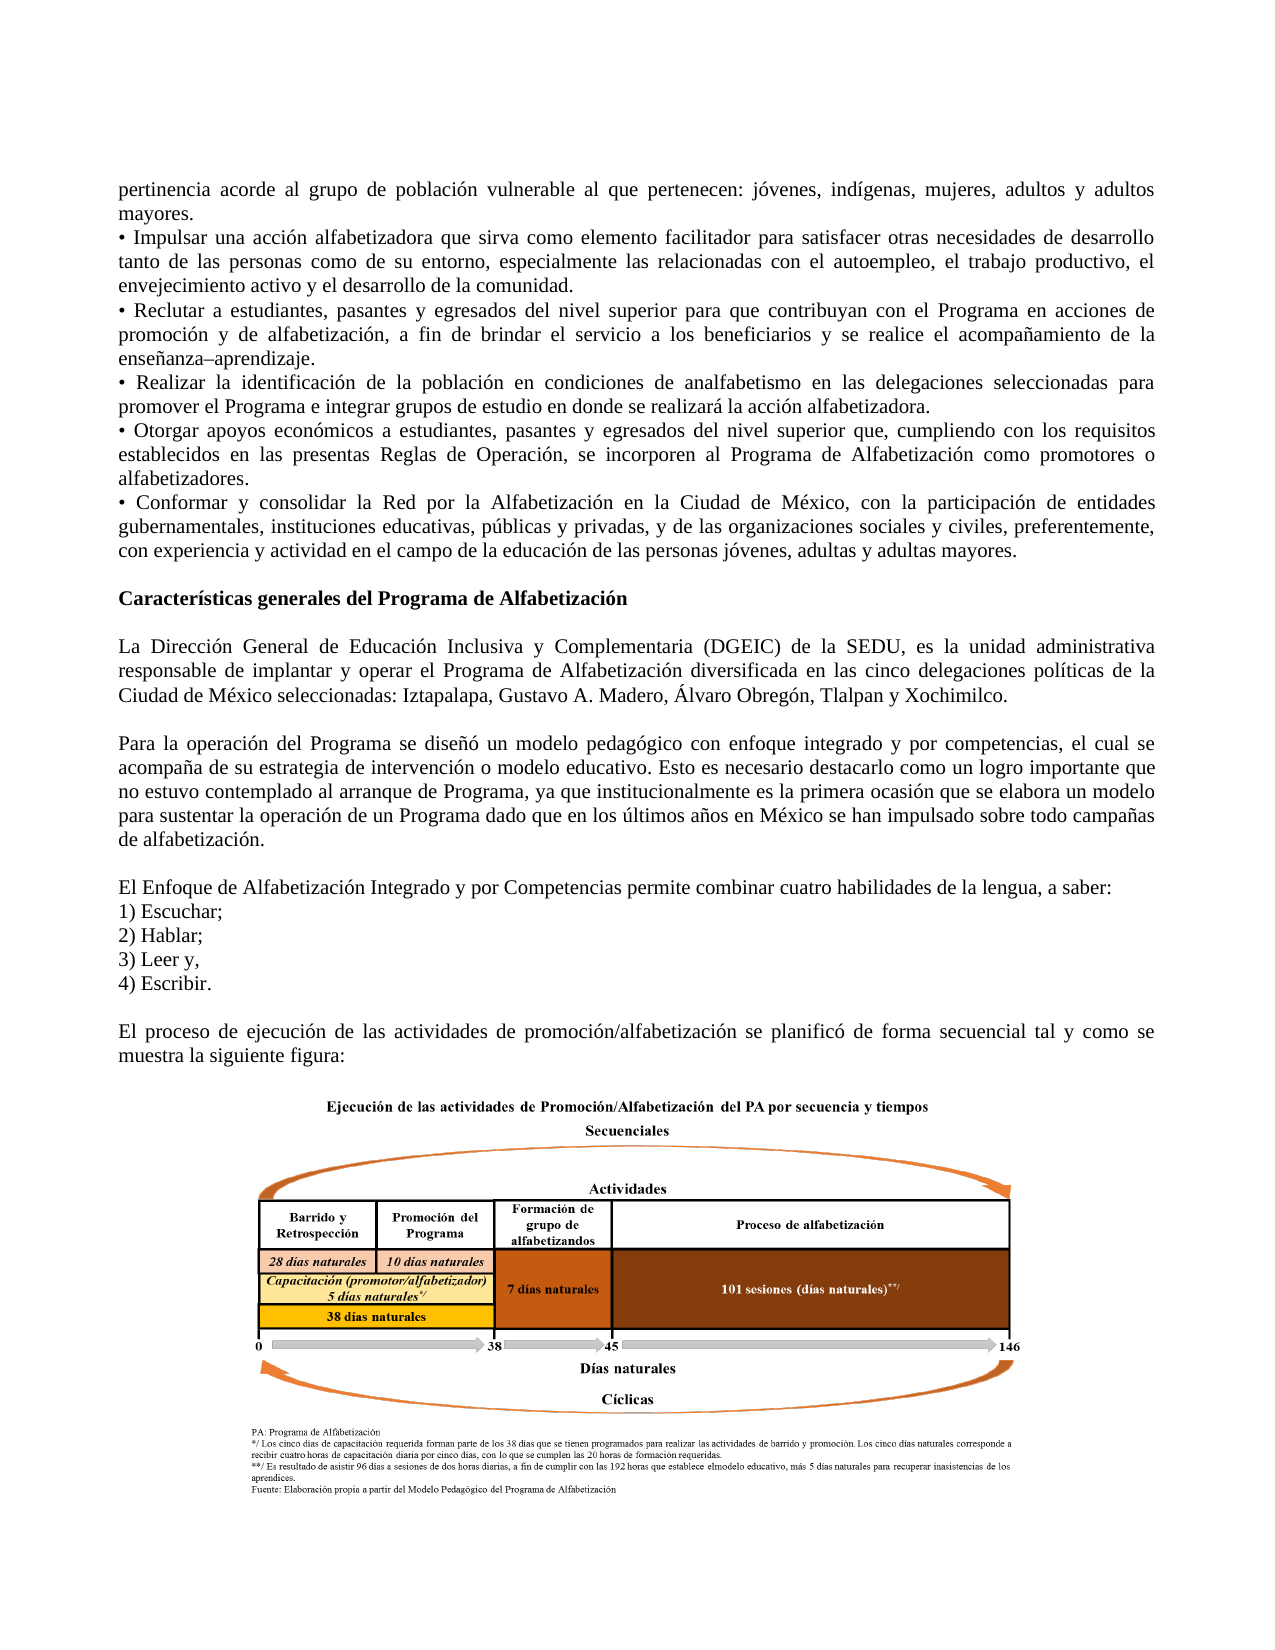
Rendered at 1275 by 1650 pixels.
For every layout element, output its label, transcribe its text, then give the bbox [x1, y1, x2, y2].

text Características generales del Programa de Alfabetización [118, 586, 1157, 610]
text 1) Escuchar; [118, 899, 1157, 923]
text • Otorgar apoyos económicos a estudiantes, pasantes y egresados del nivel superior que, cumpliendo con los requisitos establecidos en las presentas Reglas de Operación, se incorporen al Programa de Alfabetización como promotores o alfabetizadores. [118, 418, 1157, 490]
text • Reclutar a estudiantes, pasantes y egresados del nivel superior para que contribuyan con el Programa en acciones de promoción y de alfabetización, a fin de brindar el servicio a los beneficiarios y se realice el acompañamiento de la enseñanza–aprendizaje. [118, 297, 1157, 370]
text • Realizar la identificación de la población en condiciones de analfabetismo en las delegaciones seleccionadas para promover el Programa e integrar grupos de estudio en donde se realizará la acción alfabetizadora. [118, 370, 1157, 418]
text Para la operación del Programa se diseñó un modelo pedagógico con enfoque integrado y por competencias, el cual se acompaña de su estrategia de intervención o modelo educativo. Esto es necesario destacarlo como un logro importante que no estuvo contemplado al arranque de Programa, ya que institucionalmente es la primera ocasión que se elabora un modelo para sustentar la operación de un Programa dado que en los últimos años en México se han impulsado sobre todo campañas de alfabetización. [118, 731, 1157, 851]
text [118, 177, 1157, 225]
text 2) Hablar; [118, 923, 1157, 947]
text • Impulsar una acción alfabetizadora que sirva como elemento facilitador para satisfacer otras necesidades de desarrollo tanto de las personas como de su entorno, especialmente las relacionadas con el autoempleo, el trabajo productivo, el envejecimiento activo y el desarrollo de la comunidad. [118, 225, 1157, 297]
text • Conformar y consolidar la Red por la Alfabetización en la Ciudad de México, con la participación de entidades gubernamentales, instituciones educativas, públicas y privadas, y de las organizaciones sociales y civiles, preferentemente, con experiencia y actividad en el campo de la educación de las personas jóvenes, adultas y adultas mayores. [118, 490, 1157, 562]
text La Dirección General de Educación Inclusiva y Complementaria (DGEIC) de la SEDU, es la unidad administrativa responsable de implantar y operar el Programa de Alfabetización diversificada en las cinco delegaciones políticas de la Ciudad de México seleccionadas: Iztapalapa, Gustavo A. Madero, Álvaro Obregón, Tlalpan y Xochimilco. [118, 634, 1157, 707]
text El Enfoque de Alfabetización Integrado y por Competencias permite combinar cuatro habilidades de la lengua, a saber: [118, 875, 1157, 899]
picture [245, 1091, 1030, 1500]
text El proceso de ejecución de las actividades de promoción/alfabetización se planificó de forma secuencial tal y como se muestra la siguiente figura: [118, 1019, 1157, 1067]
text 4) Escribir. [118, 971, 1157, 995]
text 3) Leer y, [118, 947, 1157, 971]
